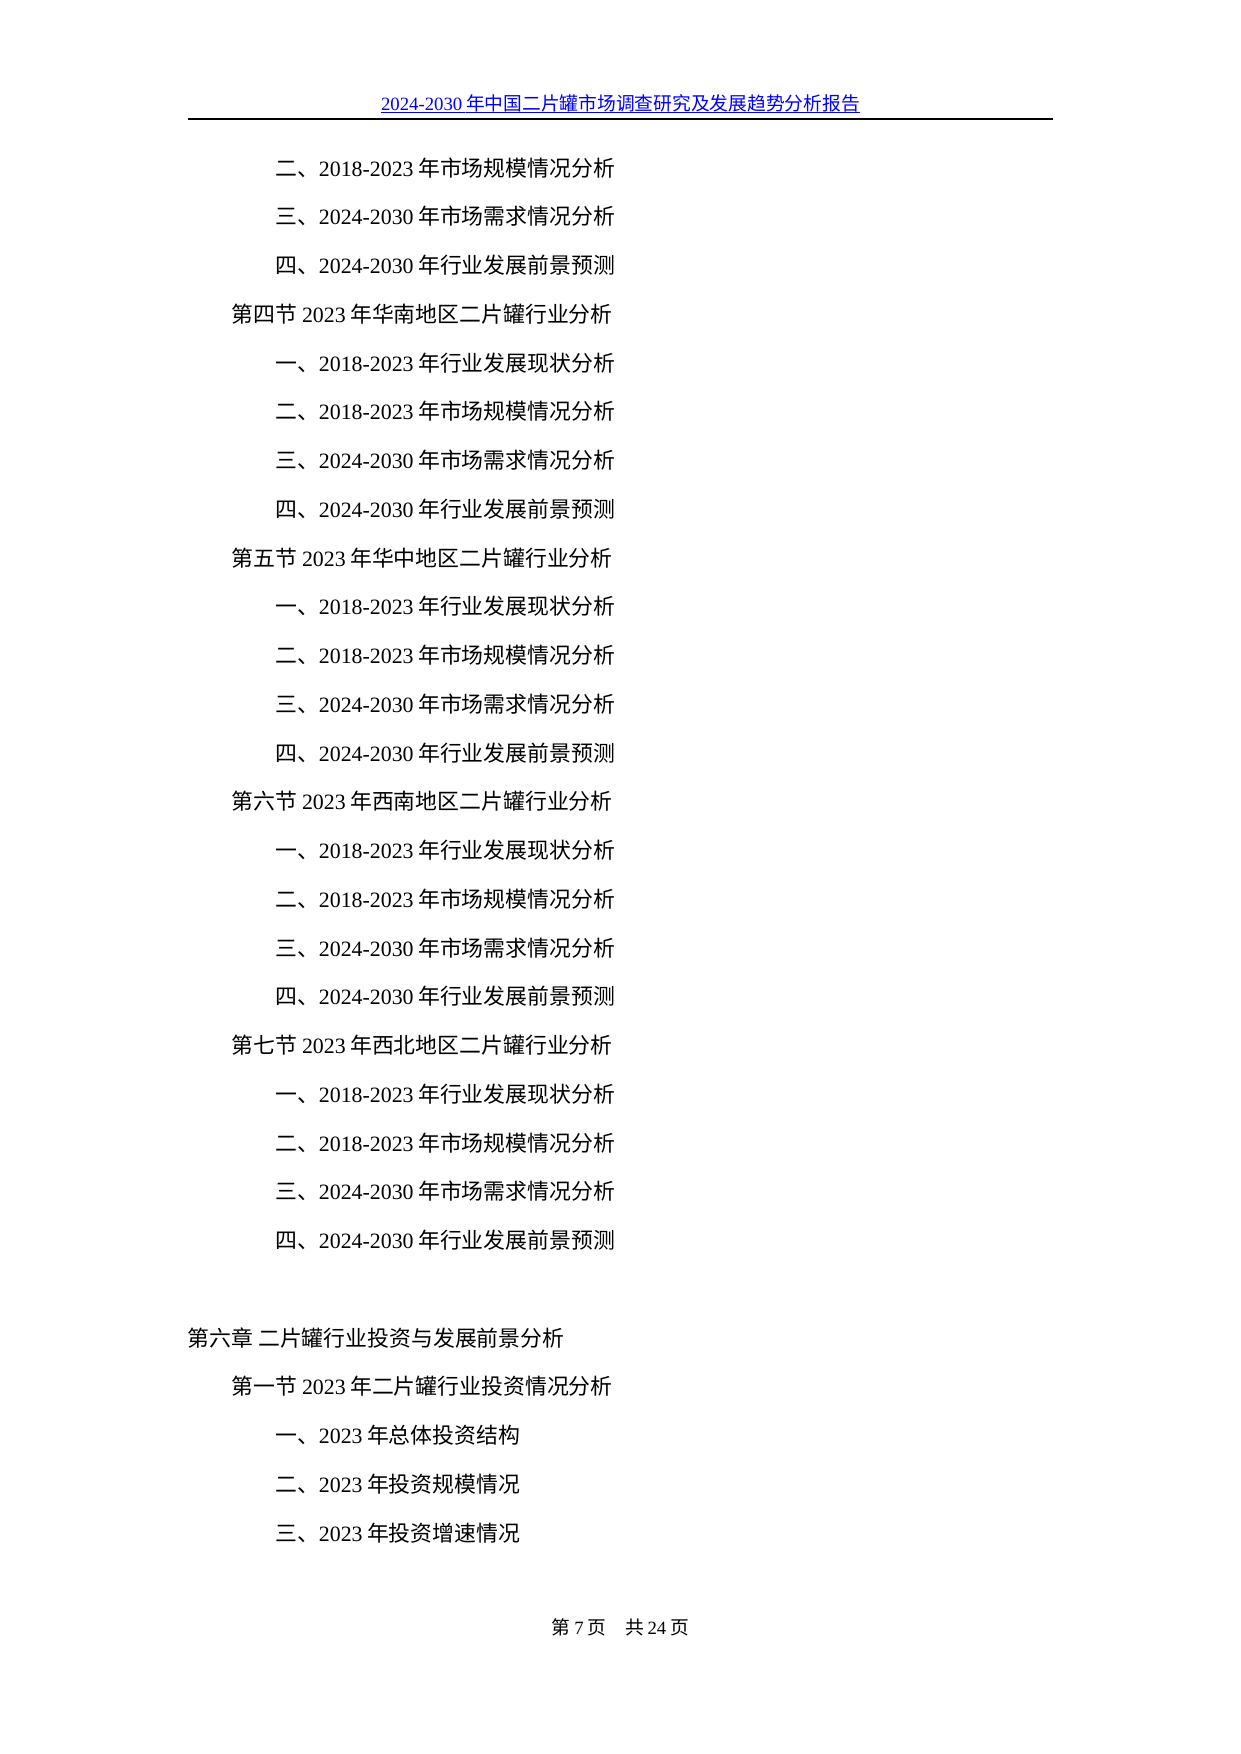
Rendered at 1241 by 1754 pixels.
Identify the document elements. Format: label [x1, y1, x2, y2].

text [187, 150, 1053, 1548]
